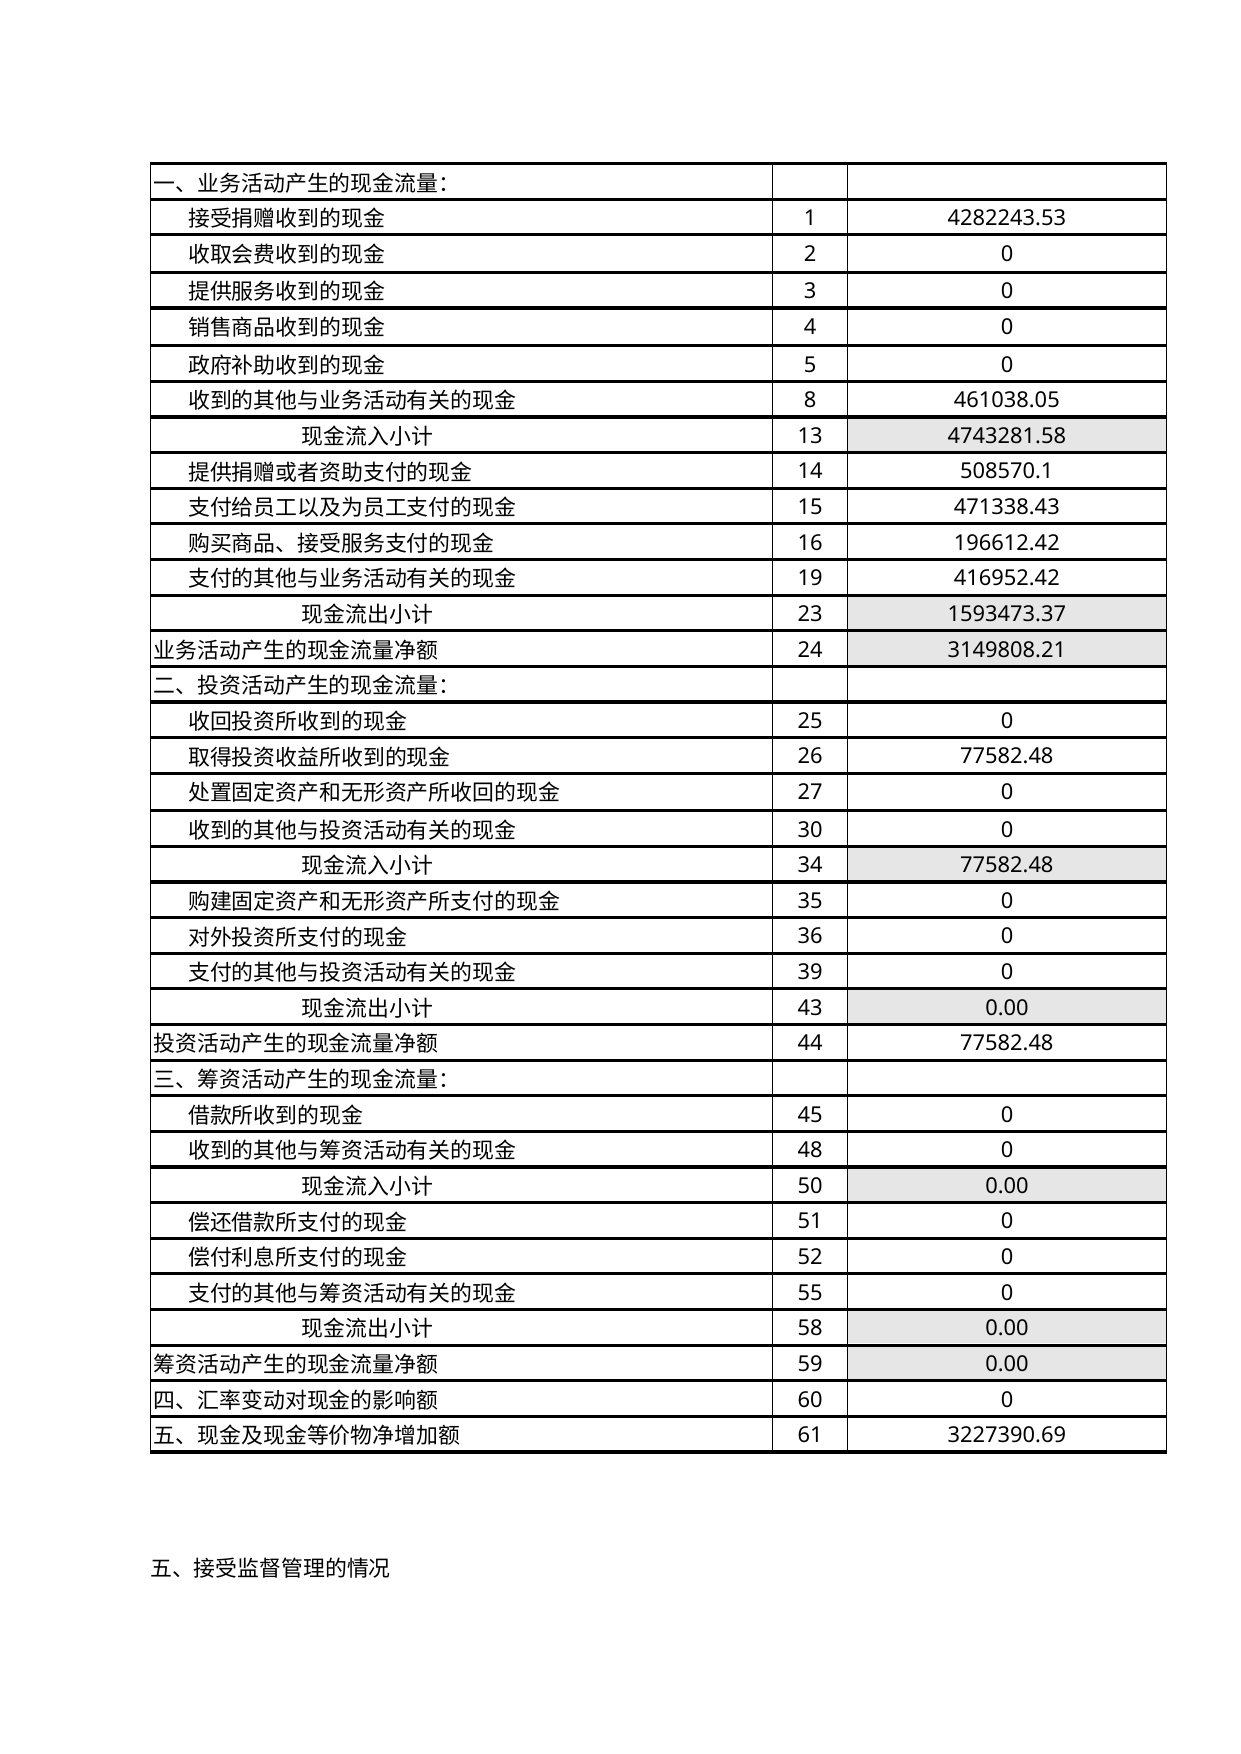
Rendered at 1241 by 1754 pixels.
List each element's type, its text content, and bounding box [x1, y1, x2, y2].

table_cell 5 [773, 347, 847, 380]
table_cell 416952.42 [848, 561, 1166, 593]
table_cell 收到的其他与筹资活动有关的现金 [151, 1133, 772, 1165]
table_cell 购建固定资产和无形资产所支付的现金 [151, 884, 772, 916]
table_cell 0 [848, 347, 1166, 380]
table_cell 2 [773, 236, 847, 271]
table_cell [848, 165, 1166, 198]
table_cell 0 [848, 1275, 1166, 1308]
table_cell 收到的其他与投资活动有关的现金 [151, 812, 772, 845]
table_cell 0 [848, 236, 1166, 271]
table_cell 23 [773, 597, 847, 629]
table_cell 0 [848, 1240, 1166, 1272]
table_cell 筹资活动产生的现金流量净额 [151, 1347, 772, 1379]
table_cell [773, 1062, 847, 1094]
table_cell 4743281.58 [848, 419, 1166, 451]
table_cell 4282243.53 [848, 201, 1166, 233]
table_cell 25 [773, 704, 847, 736]
table_cell 提供服务收到的现金 [151, 274, 772, 306]
table_cell 196612.42 [848, 525, 1166, 558]
table_cell 0 [848, 1204, 1166, 1237]
table_cell 0.00 [848, 1347, 1166, 1379]
table_cell 销售商品收到的现金 [151, 310, 772, 344]
table_cell 14 [773, 454, 847, 487]
table_cell 四、汇率变动对现金的影响额 [151, 1382, 772, 1415]
table_cell 27 [773, 775, 847, 809]
table_cell 58 [773, 1311, 847, 1343]
table_cell 政府补助收到的现金 [151, 347, 772, 380]
table_cell 0 [848, 1382, 1166, 1415]
table_cell 13 [773, 419, 847, 451]
table_cell 0.00 [848, 1311, 1166, 1343]
table_cell 借款所收到的现金 [151, 1097, 772, 1130]
table_cell 461038.05 [848, 383, 1166, 415]
table_cell 50 [773, 1169, 847, 1201]
table_cell 59 [773, 1347, 847, 1379]
table_cell 45 [773, 1097, 847, 1130]
table_cell 现金流入小计 [151, 1169, 772, 1201]
text 五、接受监督管理的情况 [150, 1551, 1090, 1583]
table_cell 1593473.37 [848, 597, 1166, 629]
table_cell 36 [773, 919, 847, 952]
table_cell 51 [773, 1204, 847, 1237]
table_cell 0 [848, 812, 1166, 845]
table_cell 0.00 [848, 990, 1166, 1023]
table_cell 一、业务活动产生的现金流量： [151, 165, 772, 198]
table_cell [773, 165, 847, 198]
table_cell 支付的其他与业务活动有关的现金 [151, 561, 772, 593]
table_cell 收到的其他与业务活动有关的现金 [151, 383, 772, 415]
table_cell [773, 668, 847, 700]
table_cell 55 [773, 1275, 847, 1308]
table_cell 现金流入小计 [151, 419, 772, 451]
table_cell 现金流出小计 [151, 990, 772, 1023]
table_cell 77582.48 [848, 739, 1166, 772]
table_cell 0 [848, 1097, 1166, 1130]
table_cell 3 [773, 274, 847, 306]
table_cell 0 [848, 310, 1166, 344]
table_cell 43 [773, 990, 847, 1023]
table_cell 0 [848, 274, 1166, 306]
table_cell [848, 668, 1166, 700]
table_cell 0 [848, 1133, 1166, 1165]
table_cell 对外投资所支付的现金 [151, 919, 772, 952]
table_cell 接受捐赠收到的现金 [151, 201, 772, 233]
table_cell 偿付利息所支付的现金 [151, 1240, 772, 1272]
table_cell 30 [773, 812, 847, 845]
table_cell 偿还借款所支付的现金 [151, 1204, 772, 1237]
table_cell 4 [773, 310, 847, 344]
table_cell 提供捐赠或者资助支付的现金 [151, 454, 772, 487]
table_cell 0 [848, 919, 1166, 952]
table_cell 二、投资活动产生的现金流量： [151, 668, 772, 700]
table_cell 34 [773, 848, 847, 880]
table_cell 处置固定资产和无形资产所收回的现金 [151, 775, 772, 809]
table_cell 0 [848, 704, 1166, 736]
table_cell 24 [773, 632, 847, 665]
table_cell 支付给员工以及为员工支付的现金 [151, 490, 772, 522]
table_cell 16 [773, 525, 847, 558]
table_cell 44 [773, 1026, 847, 1058]
table_cell 收回投资所收到的现金 [151, 704, 772, 736]
table_cell 48 [773, 1133, 847, 1165]
table_cell 三、筹资活动产生的现金流量： [151, 1062, 772, 1094]
table_cell 支付的其他与筹资活动有关的现金 [151, 1275, 772, 1308]
table_cell 35 [773, 884, 847, 916]
table_cell 现金流出小计 [151, 597, 772, 629]
table_cell 1 [773, 201, 847, 233]
table_cell 77582.48 [848, 848, 1166, 880]
table_cell 0.00 [848, 1169, 1166, 1201]
table_cell 19 [773, 561, 847, 593]
table_cell 现金流出小计 [151, 1311, 772, 1343]
table_cell 3227390.69 [848, 1418, 1166, 1450]
table_cell 现金流入小计 [151, 848, 772, 880]
table_cell 购买商品、接受服务支付的现金 [151, 525, 772, 558]
table_cell [848, 1062, 1166, 1094]
table_cell 26 [773, 739, 847, 772]
table_cell 508570.1 [848, 454, 1166, 487]
table_cell 8 [773, 383, 847, 415]
table_cell 52 [773, 1240, 847, 1272]
table_cell 0 [848, 775, 1166, 809]
table_cell 39 [773, 955, 847, 987]
table_cell 0 [848, 884, 1166, 916]
table_cell 3149808.21 [848, 632, 1166, 665]
table_cell 业务活动产生的现金流量净额 [151, 632, 772, 665]
table_cell 61 [773, 1418, 847, 1450]
table_cell 投资活动产生的现金流量净额 [151, 1026, 772, 1058]
table_cell 五、现金及现金等价物净增加额 [151, 1418, 772, 1450]
table_cell 15 [773, 490, 847, 522]
table_cell 77582.48 [848, 1026, 1166, 1058]
table_cell 0 [848, 955, 1166, 987]
table_cell 支付的其他与投资活动有关的现金 [151, 955, 772, 987]
table_cell 471338.43 [848, 490, 1166, 522]
table_cell 60 [773, 1382, 847, 1415]
table_cell 取得投资收益所收到的现金 [151, 739, 772, 772]
table_cell 收取会费收到的现金 [151, 236, 772, 271]
